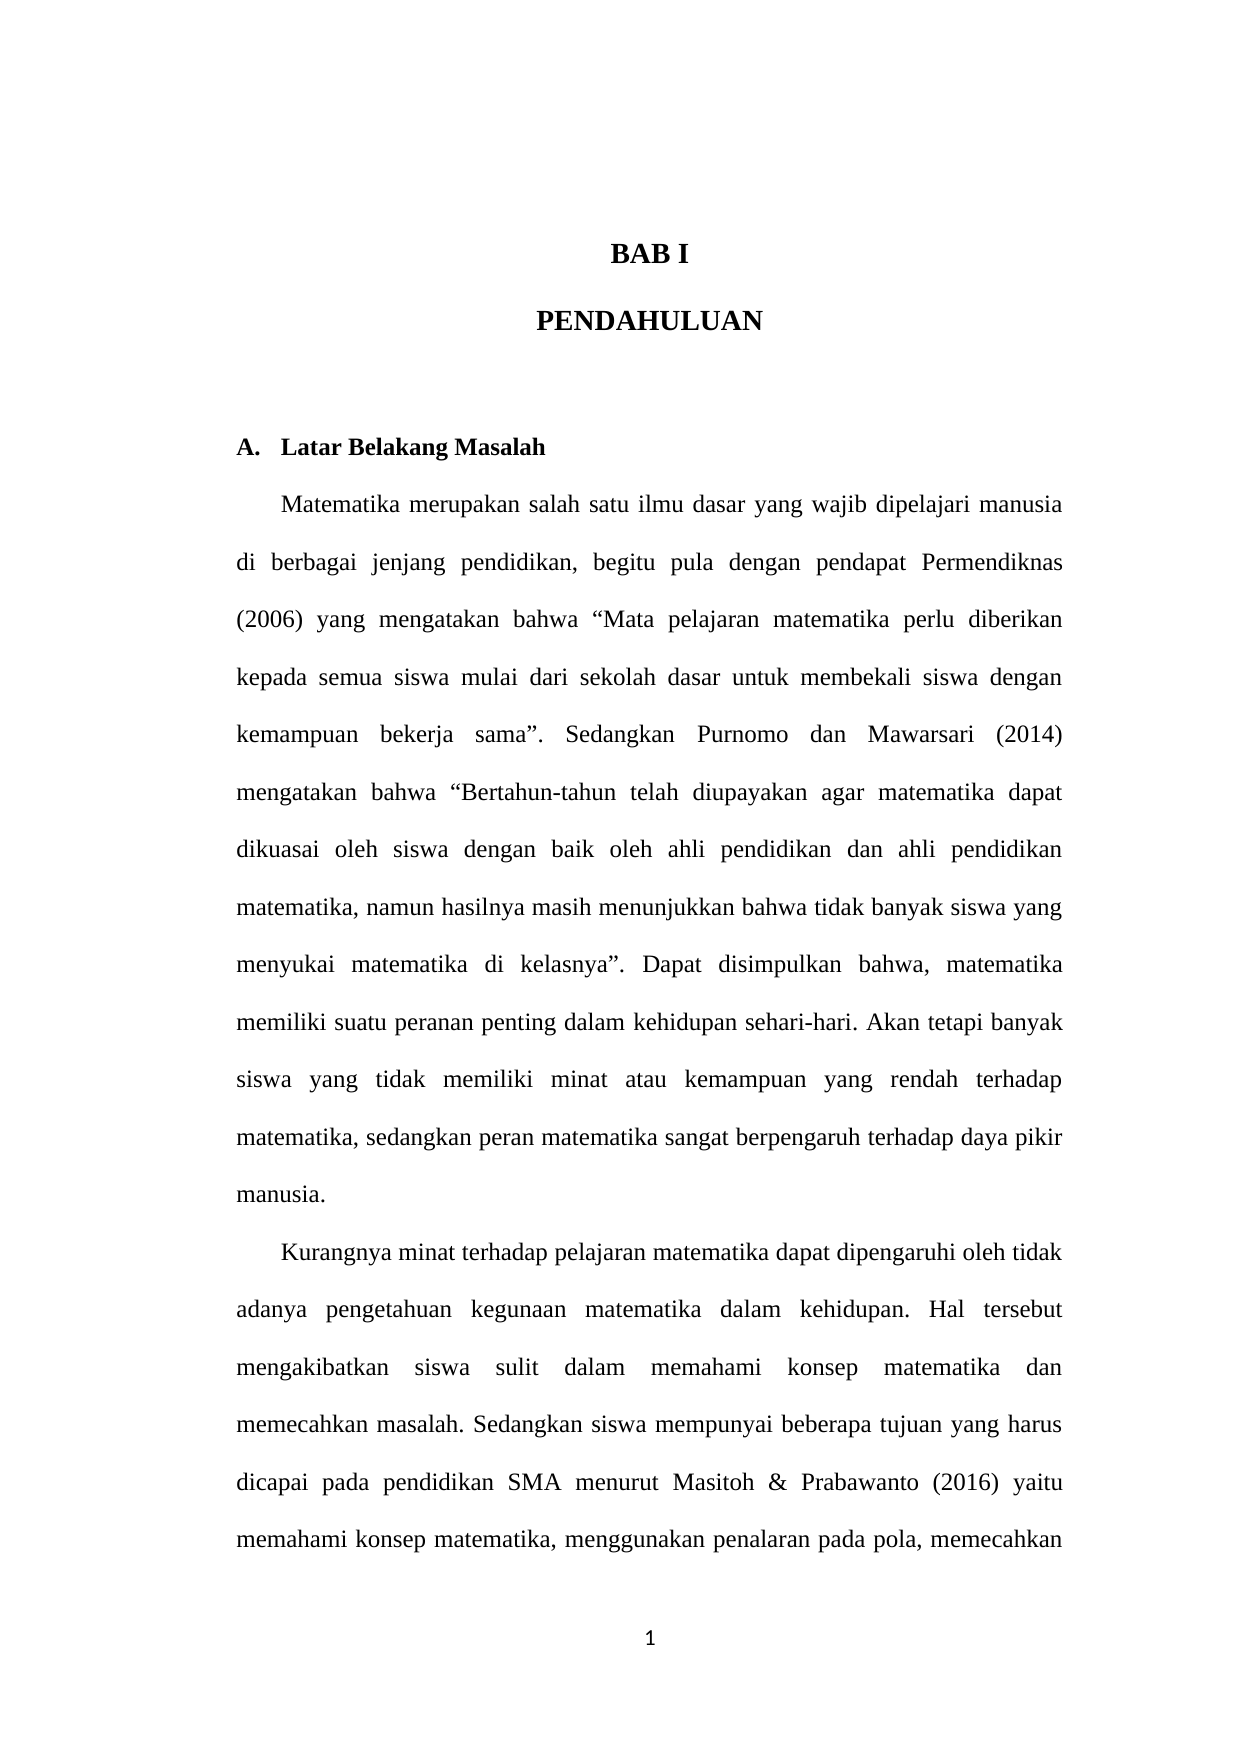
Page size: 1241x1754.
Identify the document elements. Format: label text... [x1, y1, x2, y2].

subtitle Latar Belakang Masalah [236, 432, 1063, 461]
text Matematika merupakan salah satu ilmu dasar yang wajib dipelajari manusia di berbagai jenjang pendidikan, begitu pula dengan pendapat Permendiknas (2006) yang mengatakan bahwa “Mata pelajaran matematika perlu diberikan kepada semua siswa mulai dari sekolah dasar untuk membekali siswa dengan kemampuan bekerja sama”. Sedangkan Purnomo dan Mawarsari (2014) mengatakan bahwa “Bertahun-tahun telah diupayakan agar matematika dapat dikuasai oleh siswa dengan baik oleh ahli pendidikan dan ahli pendidikan matematika, namun hasilnya masih menunjukkan bahwa tidak banyak siswa yang menyukai matematika di kelasnya”. Dapat disimpulkan bahwa, matematika memiliki suatu peranan penting dalam kehidupan sehari-hari. Akan tetapi banyak siswa yang tidak memiliki minat atau kemampuan yang rendah terhadap matematika, sedangkan peran matematika sangat berpengaruh terhadap daya pikir manusia. [236, 489, 1063, 1208]
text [236, 1237, 1063, 1553]
subtitle BAB I PENDAHULUAN [236, 236, 1063, 337]
